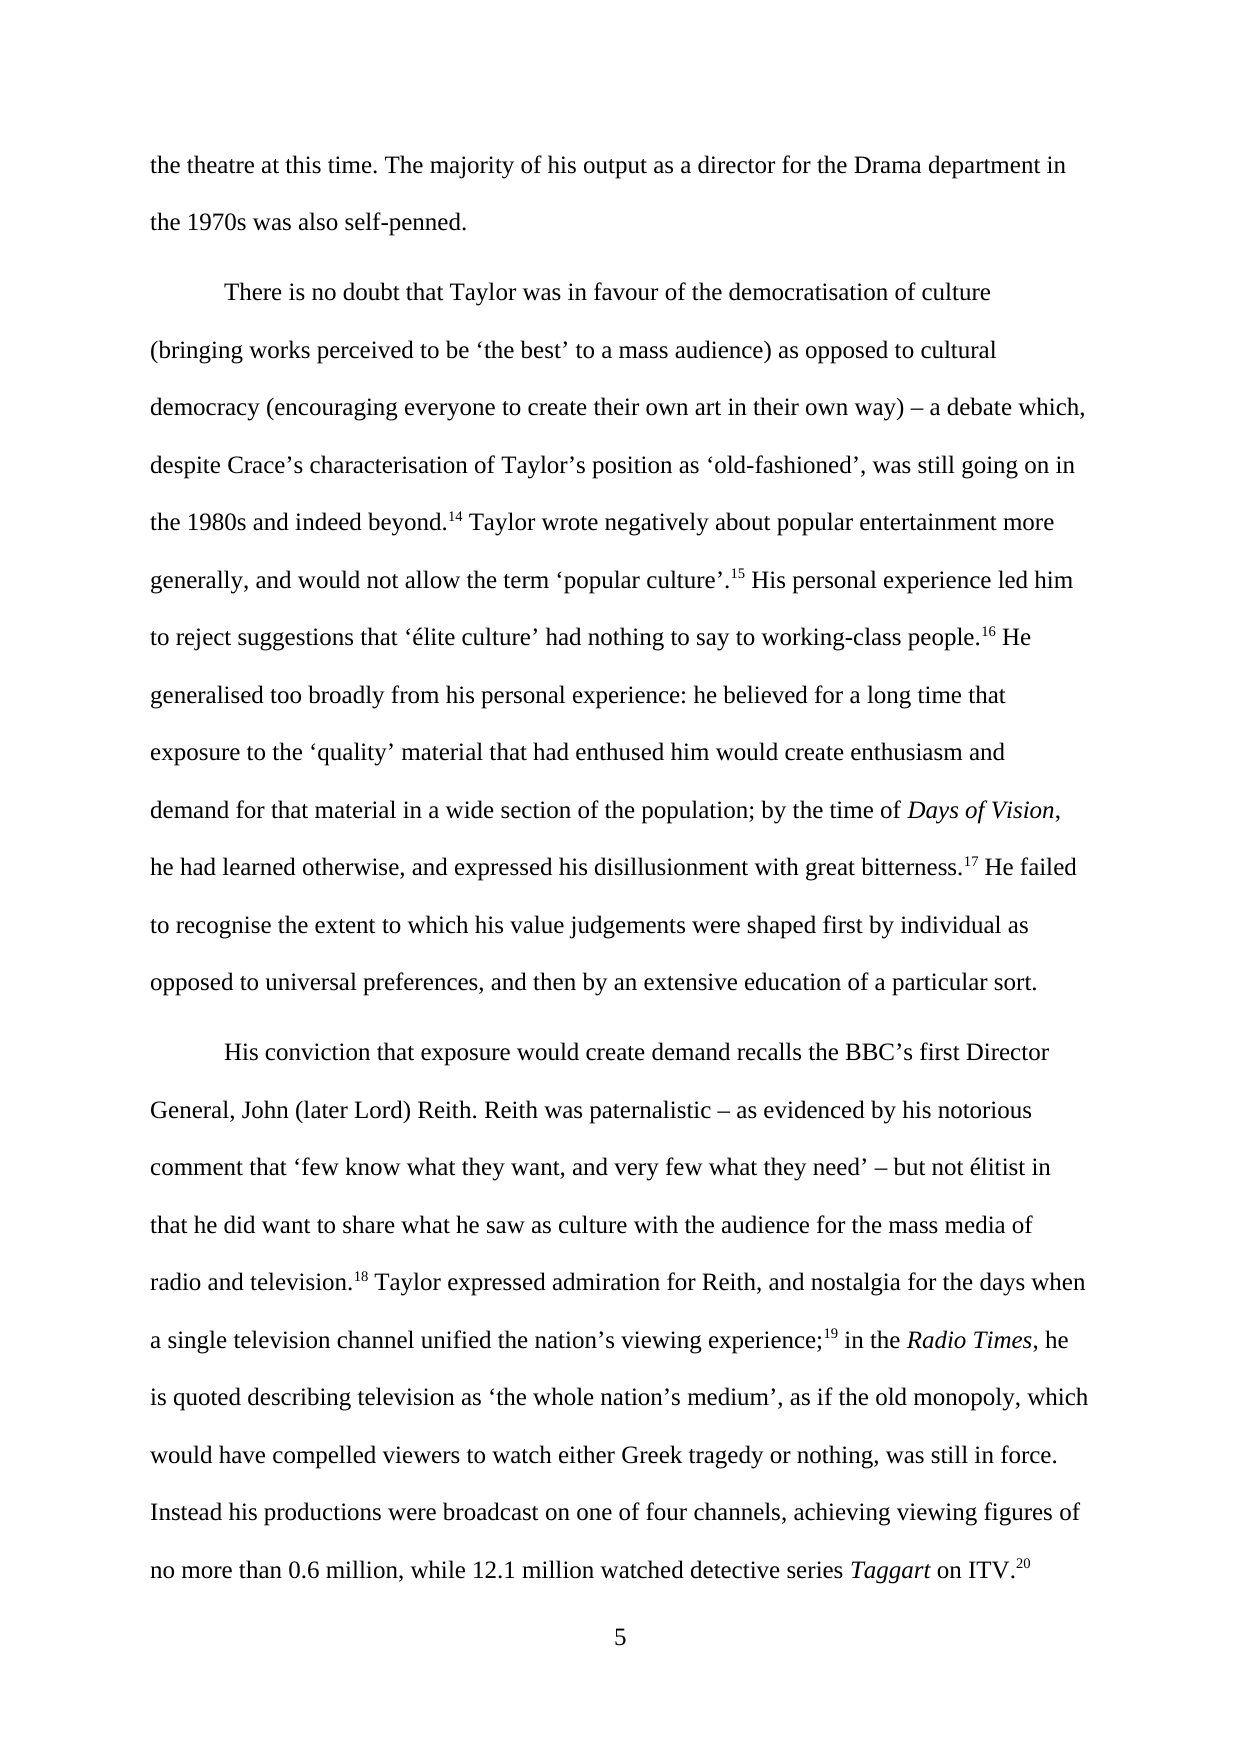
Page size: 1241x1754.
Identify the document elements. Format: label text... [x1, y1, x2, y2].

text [150, 1037, 1090, 1584]
text There is no doubt that Taylor was in favour of the democratisation of culture (bringing works perceived to be ‘the best’ to a mass audience) as opposed to cultural democracy (encouraging everyone to create their own art in their own way) – a debate which, despite Crace’s characterisation of Taylor’s position as ‘old-fashioned’, was still going on in the 1980s and indeed beyond. Taylor wrote negatively about popular entertainment more generally, and would not allow the term ‘popular culture’. His personal experience led him to reject suggestions that ‘élite culture’ had nothing to say to working-class people. He generalised too broadly from his personal experience: he believed for a long time that exposure to the ‘quality’ material that had enthused him would create enthusiasm and demand for that material in a wide section of the population; by the time of Days of Vision, he had learned otherwise, and expressed his disillusionment with great bitterness. He failed to recognise the extent to which his value judgements were shaped first by individual as opposed to universal preferences, and then by an extensive education of a particular sort. [150, 277, 1090, 996]
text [150, 150, 1090, 236]
